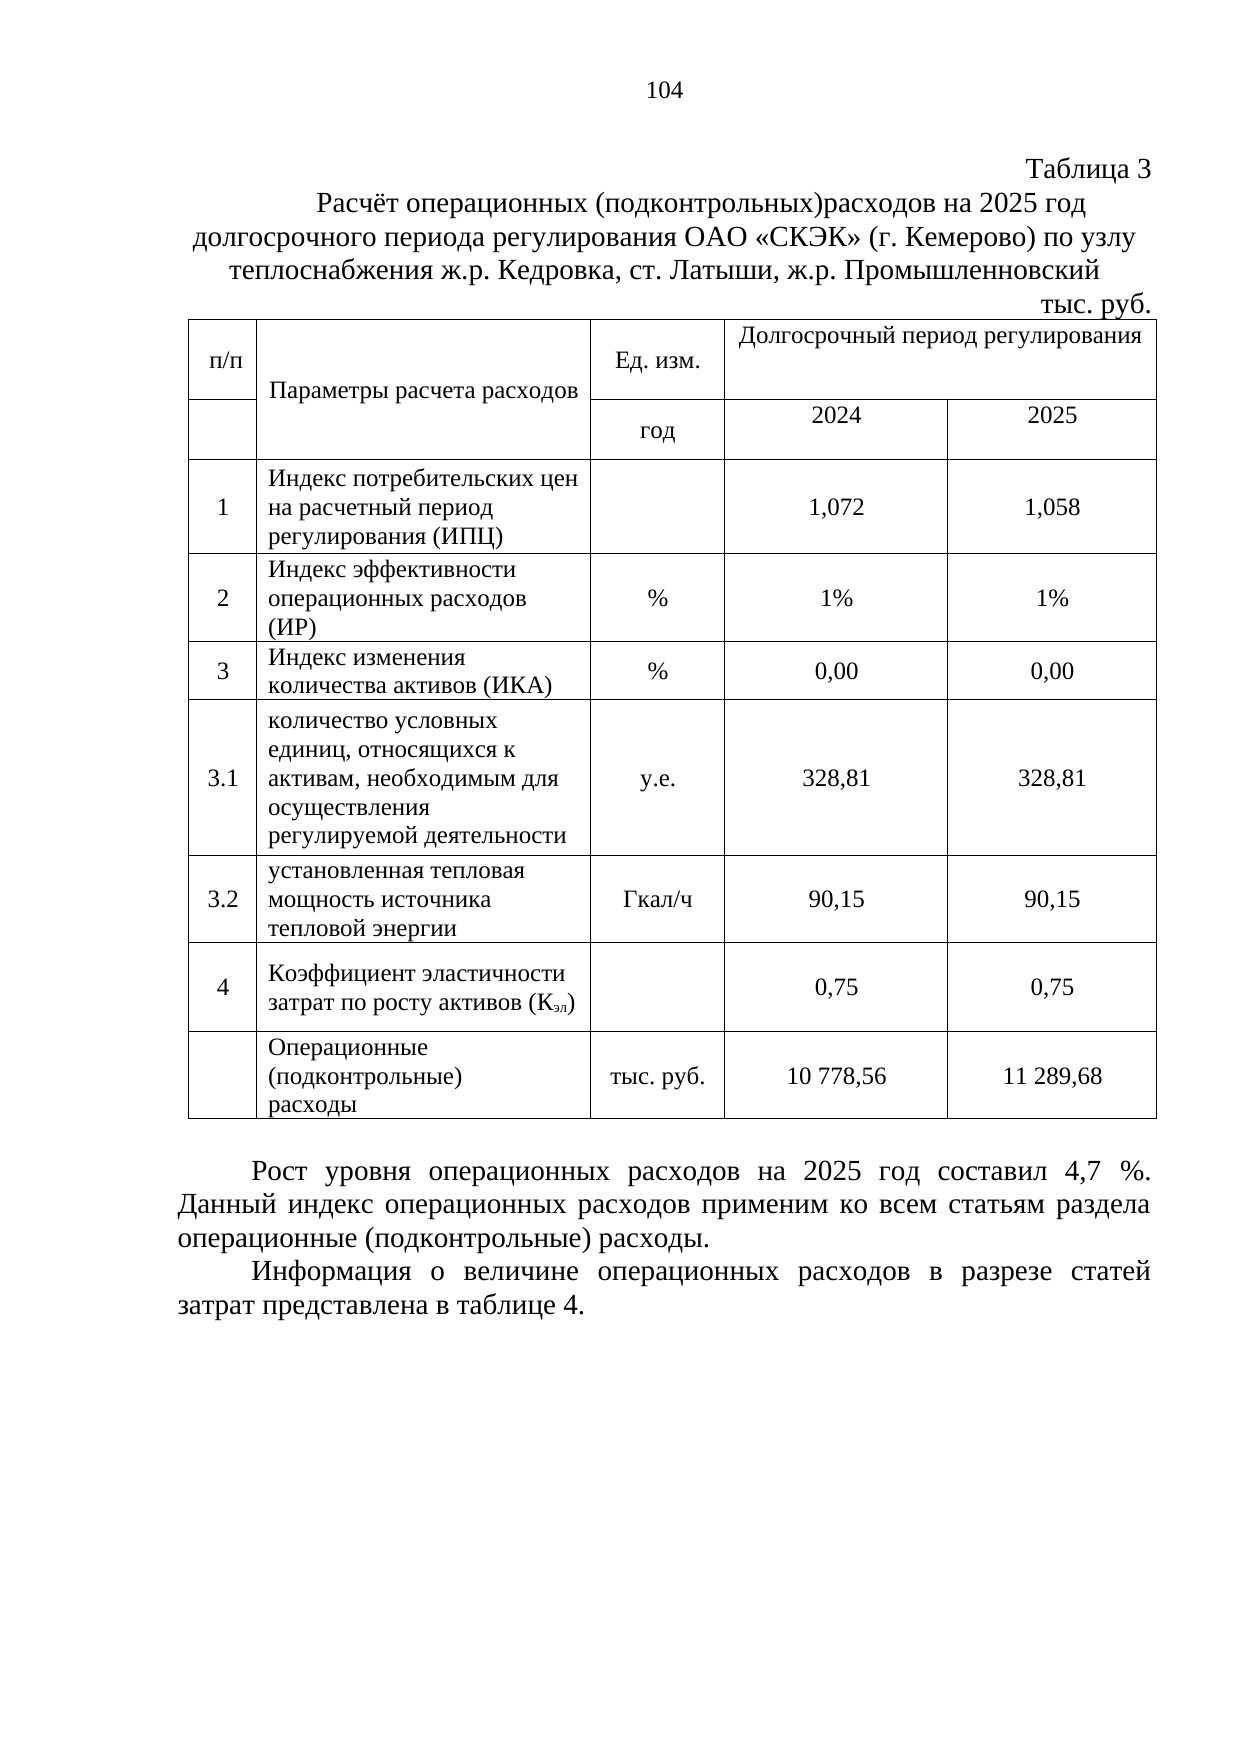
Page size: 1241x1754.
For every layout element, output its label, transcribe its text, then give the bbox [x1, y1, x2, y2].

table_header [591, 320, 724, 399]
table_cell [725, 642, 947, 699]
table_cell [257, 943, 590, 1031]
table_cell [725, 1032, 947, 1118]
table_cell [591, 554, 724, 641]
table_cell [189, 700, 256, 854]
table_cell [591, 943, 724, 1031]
text Информация о величине операционных расходов в разрезе статей затрат представлена в таблице 4. [177, 1253, 1152, 1321]
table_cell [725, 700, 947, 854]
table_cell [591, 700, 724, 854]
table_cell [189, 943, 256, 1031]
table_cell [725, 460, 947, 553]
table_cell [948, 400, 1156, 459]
text Таблица 3 [177, 152, 1152, 185]
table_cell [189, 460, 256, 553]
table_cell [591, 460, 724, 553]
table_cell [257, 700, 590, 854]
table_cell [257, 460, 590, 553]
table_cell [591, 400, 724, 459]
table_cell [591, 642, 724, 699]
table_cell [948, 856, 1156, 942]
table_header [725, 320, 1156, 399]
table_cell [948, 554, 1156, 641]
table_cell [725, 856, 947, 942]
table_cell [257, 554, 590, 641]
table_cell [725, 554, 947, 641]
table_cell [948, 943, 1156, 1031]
text тыс. руб. [177, 286, 1152, 319]
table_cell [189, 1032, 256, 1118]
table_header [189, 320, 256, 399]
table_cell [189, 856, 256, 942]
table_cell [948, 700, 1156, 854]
text Расчёт операционных (подконтрольных)расходов на 2025 год долгосрочного периода регулирования ОАО «СКЭК» (г. Кемерово) по узлу теплоснабжения ж.р. Кедровка, ст. Латыши, ж.р. Промышленновский [177, 185, 1152, 286]
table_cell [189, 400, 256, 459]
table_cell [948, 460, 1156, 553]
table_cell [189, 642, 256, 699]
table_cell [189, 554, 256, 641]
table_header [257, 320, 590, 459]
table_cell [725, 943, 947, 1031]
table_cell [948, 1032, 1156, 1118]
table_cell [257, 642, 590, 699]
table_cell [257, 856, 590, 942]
text Рост уровня операционных расходов на 2025 год составил 4,7 %. Данный индекс операционных расходов применим ко всем статьям раздела операционные (подконтрольные) расходы. [177, 1153, 1152, 1253]
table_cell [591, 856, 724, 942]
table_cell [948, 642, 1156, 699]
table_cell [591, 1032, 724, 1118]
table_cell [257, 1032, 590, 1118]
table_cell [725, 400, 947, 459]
